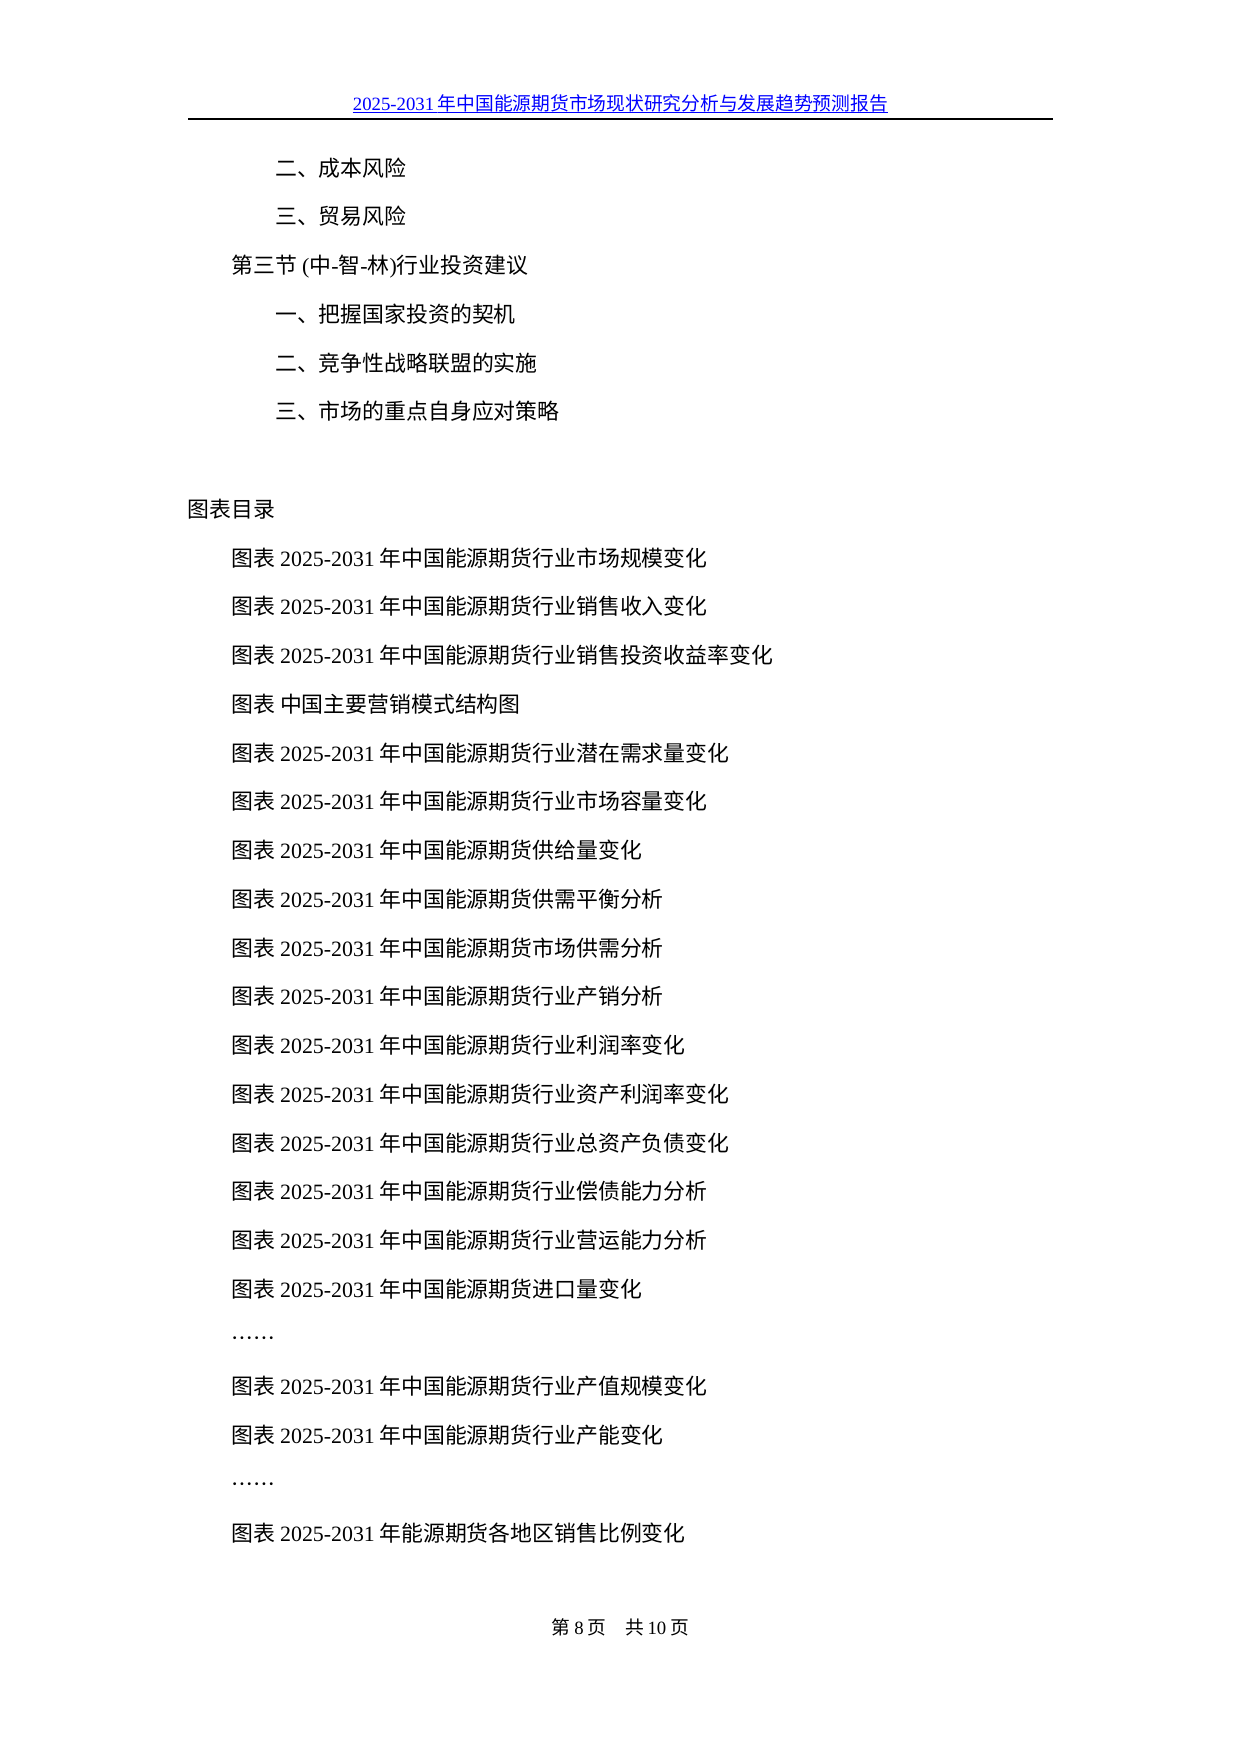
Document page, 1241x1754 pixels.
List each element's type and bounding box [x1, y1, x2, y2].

text [187, 150, 1053, 1548]
